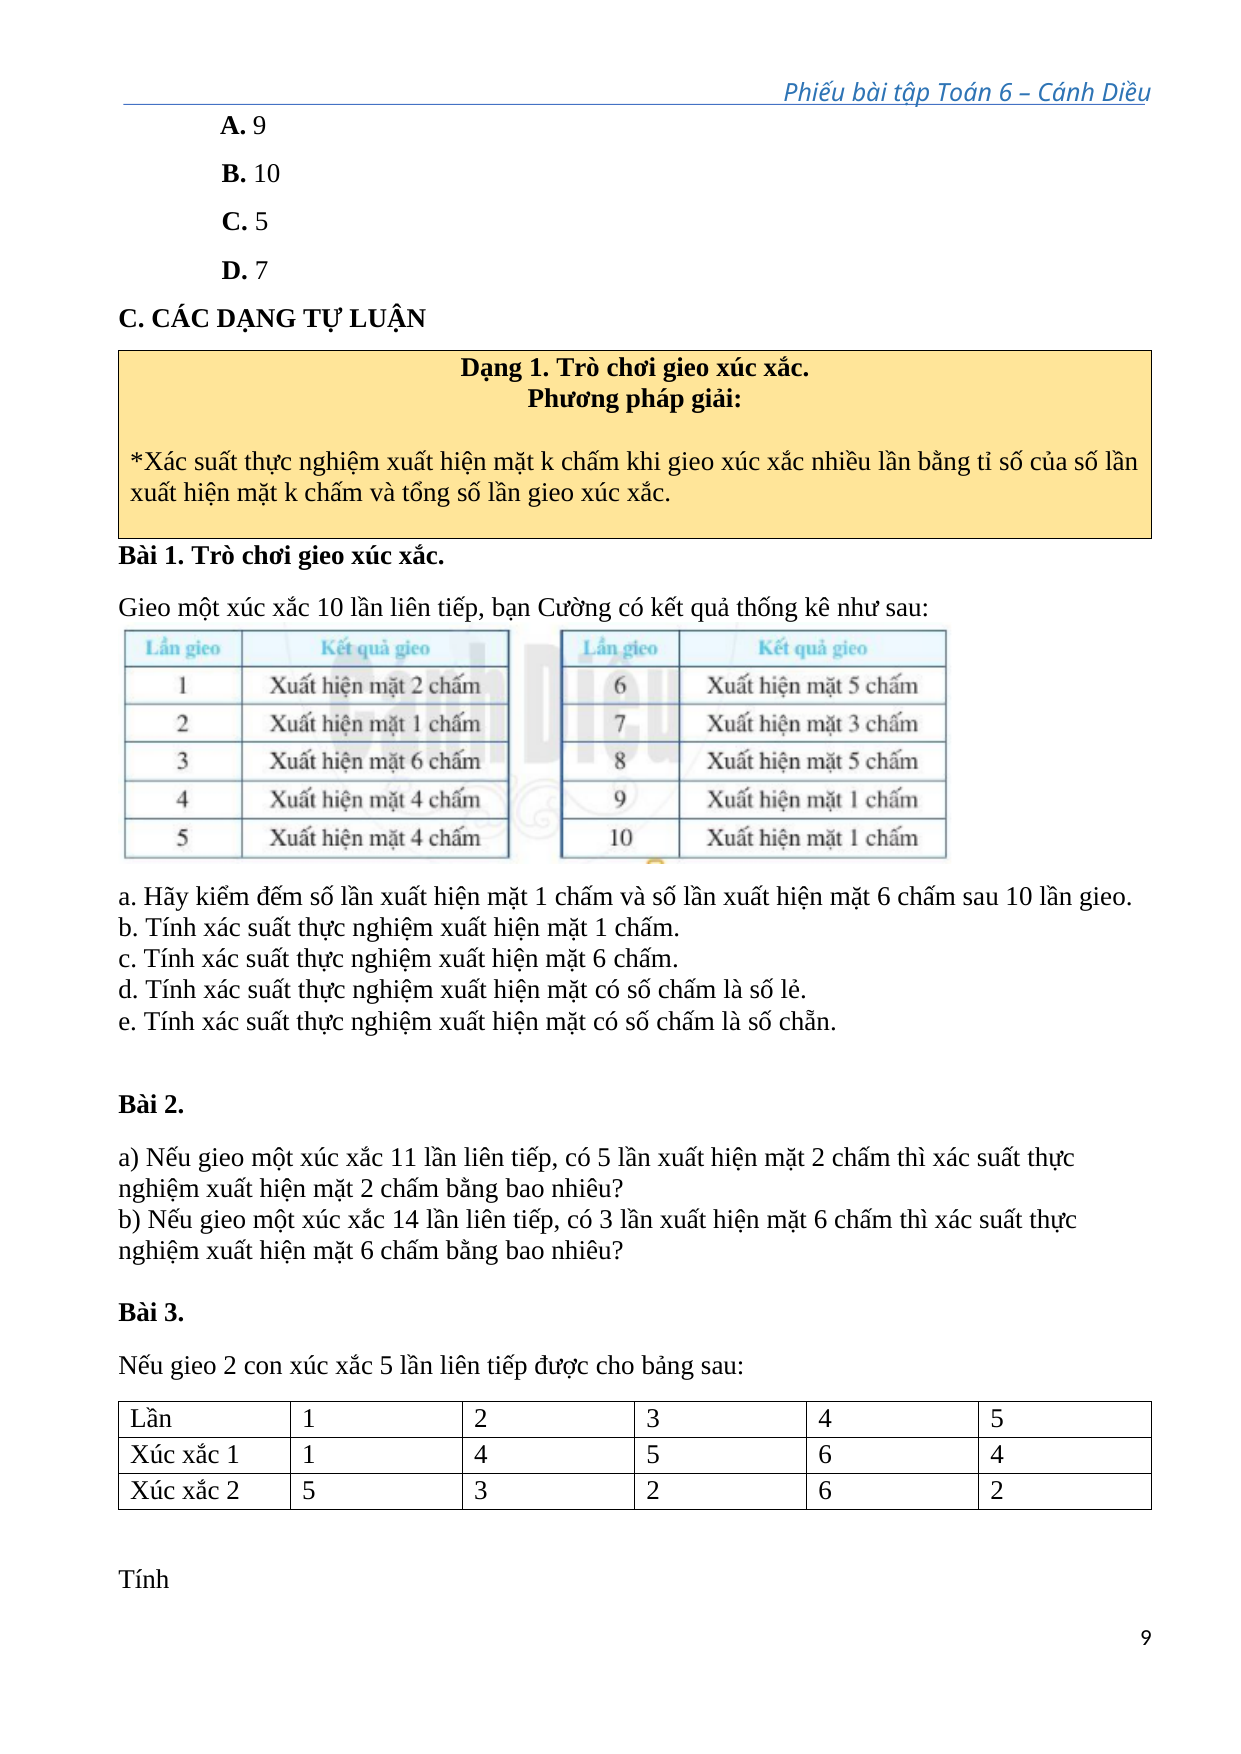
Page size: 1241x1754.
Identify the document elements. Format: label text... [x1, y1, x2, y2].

text B. 10 [221, 157, 1152, 188]
text Gieo một xúc xắc 10 lần liên tiếp, bạn Cường có kết quả thống kê như sau: [118, 592, 1152, 623]
table_cell 6 [807, 1474, 978, 1509]
text a. Hãy kiểm đếm số lần xuất hiện mặt 1 chấm và số lần xuất hiện mặt 6 chấm sau 10 lần gieo. [118, 880, 1152, 911]
picture [118, 622, 952, 864]
text Bài 2. [118, 1088, 1152, 1119]
text c. Tính xác suất thực nghiệm xuất hiện mặt 6 chấm. [118, 942, 1152, 974]
table_cell 3 [463, 1474, 634, 1509]
text d. Tính xác suất thực nghiệm xuất hiện mặt có số chấm là số lẻ. [118, 974, 1152, 1005]
text a) Nếu gieo một xúc xắc 11 lần liên tiếp, có 5 lần xuất hiện mặt 2 chấm thì xác suất thực nghiệm xuất hiện mặt 2 chấm bằng bao nhiêu? [118, 1141, 1152, 1203]
table_cell 6 [807, 1438, 978, 1473]
table_cell Xúc xắc 2 [119, 1474, 290, 1509]
text e. Tính xác suất thực nghiệm xuất hiện mặt có số chấm là số chẵn. [118, 1005, 1152, 1036]
table_cell 2 [979, 1474, 1151, 1509]
text Nếu gieo 2 con xúc xắc 5 lần liên tiếp được cho bảng sau: [118, 1349, 1152, 1380]
text D. 7 [221, 254, 1152, 285]
text Tính [118, 1563, 1152, 1594]
text Bài 3. [118, 1296, 1152, 1328]
table_header 1 [291, 1402, 462, 1437]
table_header 2 [463, 1402, 634, 1437]
text b) Nếu gieo một xúc xắc 14 lần liên tiếp, có 3 lần xuất hiện mặt 6 chấm thì xác suất thực nghiệm xuất hiện mặt 6 chấm bằng bao nhiêu? [118, 1203, 1152, 1265]
table_header Dạng 1. Trò chơi gieo xúc xắc. Phương pháp giải: *Xác suất thực nghiệm xuất hiện mặt k chấm khi gieo xúc xắc nhiều lần bằng tỉ số của số lần xuất hiện mặt k chấm và tổng số lần gieo xúc xắc. [119, 351, 1151, 538]
table_header 3 [635, 1402, 806, 1437]
table_cell 4 [979, 1438, 1151, 1473]
text A. 9 [118, 109, 1152, 140]
text b. Tính xác suất thực nghiệm xuất hiện mặt 1 chấm. [118, 911, 1152, 942]
table_header Lần [119, 1402, 290, 1437]
table_cell 5 [291, 1474, 462, 1509]
table_header 5 [979, 1402, 1151, 1437]
text C. 5 [221, 206, 1152, 237]
table_cell 5 [635, 1438, 806, 1473]
table_cell 2 [635, 1474, 806, 1509]
table_header 4 [807, 1402, 978, 1437]
table_cell Xúc xắc 1 [119, 1438, 290, 1473]
table_cell 1 [291, 1438, 462, 1473]
text C. CÁC DẠNG TỰ LUẬN [118, 302, 1152, 333]
table_cell 4 [463, 1438, 634, 1473]
text Bài 1. Trò chơi gieo xúc xắc. [118, 539, 1152, 570]
